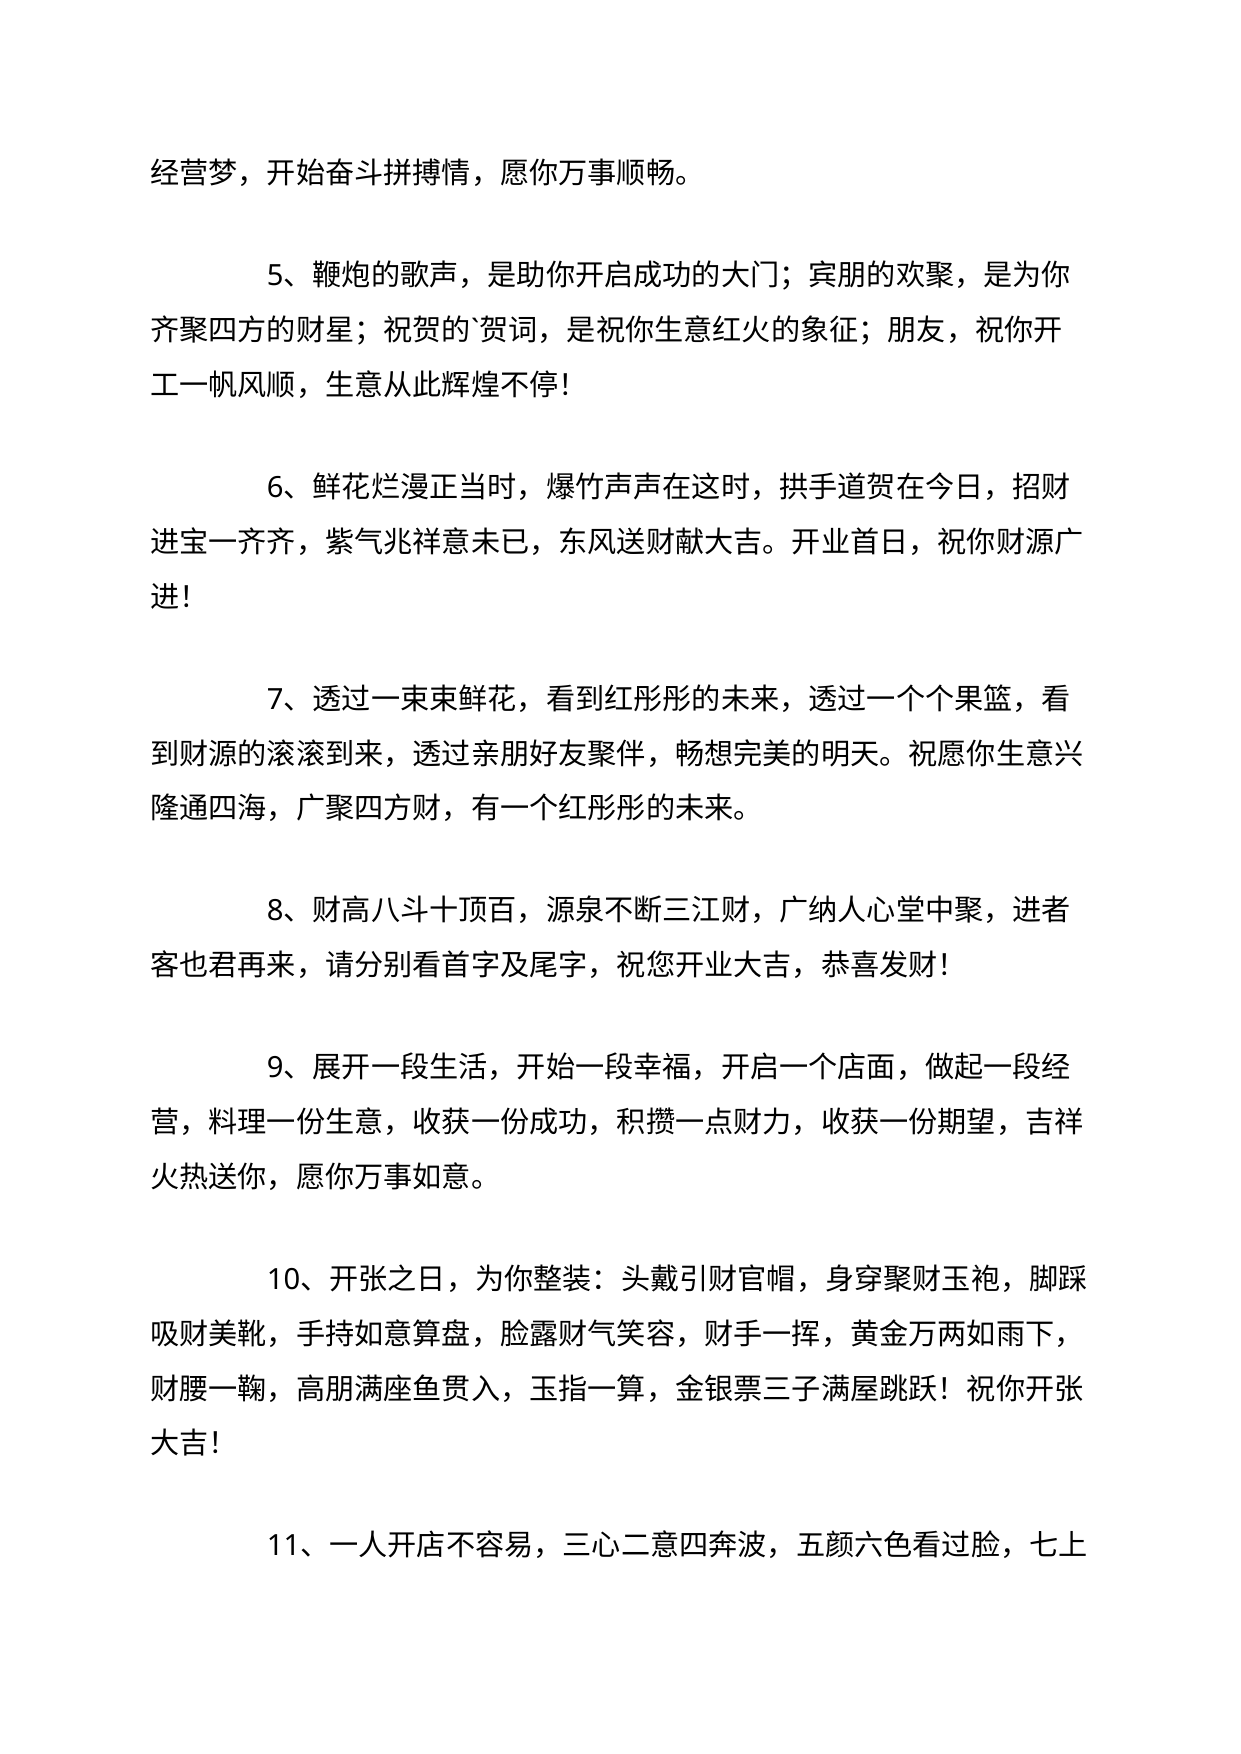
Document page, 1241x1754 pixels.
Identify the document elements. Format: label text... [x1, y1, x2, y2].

text 10、开张之日，为你整装：头戴引财官帽，身穿聚财玉袍，脚踩吸财美靴，手持如意算盘，脸露财气笑容，财手一挥，黄金万两如雨下，财腰一鞠，高朋满座鱼贯入，玉指一算，金银票三子满屋跳跃！祝你开张大吉！ [150, 1255, 1090, 1462]
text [150, 1522, 1090, 1564]
text 6、鲜花烂漫正当时，爆竹声声在这时，拱手道贺在今日，招财进宝一齐齐，紫气兆祥意未已，东风送财献大吉。开业首日，祝你财源广进！ [150, 463, 1090, 616]
text 8、财高八斗十顶百，源泉不断三江财，广纳人心堂中聚，进者客也君再来，请分别看首字及尾字，祝您开业大吉，恭喜发财！ [150, 887, 1090, 984]
text 9、展开一段生活，开始一段幸福，开启一个店面，做起一段经营，料理一份生意，收获一份成功，积攒一点财力，收获一份期望，吉祥火热送你，愿你万事如意。 [150, 1044, 1090, 1196]
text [150, 150, 1090, 192]
text 5、鞭炮的歌声，是助你开启成功的大门；宾朋的欢聚，是为你齐聚四方的财星；祝贺的`贺词，是祝你生意红火的象征；朋友，祝你开工一帆风顺，生意从此辉煌不停！ [150, 252, 1090, 404]
text 7、透过一束束鲜花，看到红彤彤的未来，透过一个个果篮，看到财源的滚滚到来，透过亲朋好友聚伴，畅想完美的明天。祝愿你生意兴隆通四海，广聚四方财，有一个红彤彤的未来。 [150, 675, 1090, 827]
